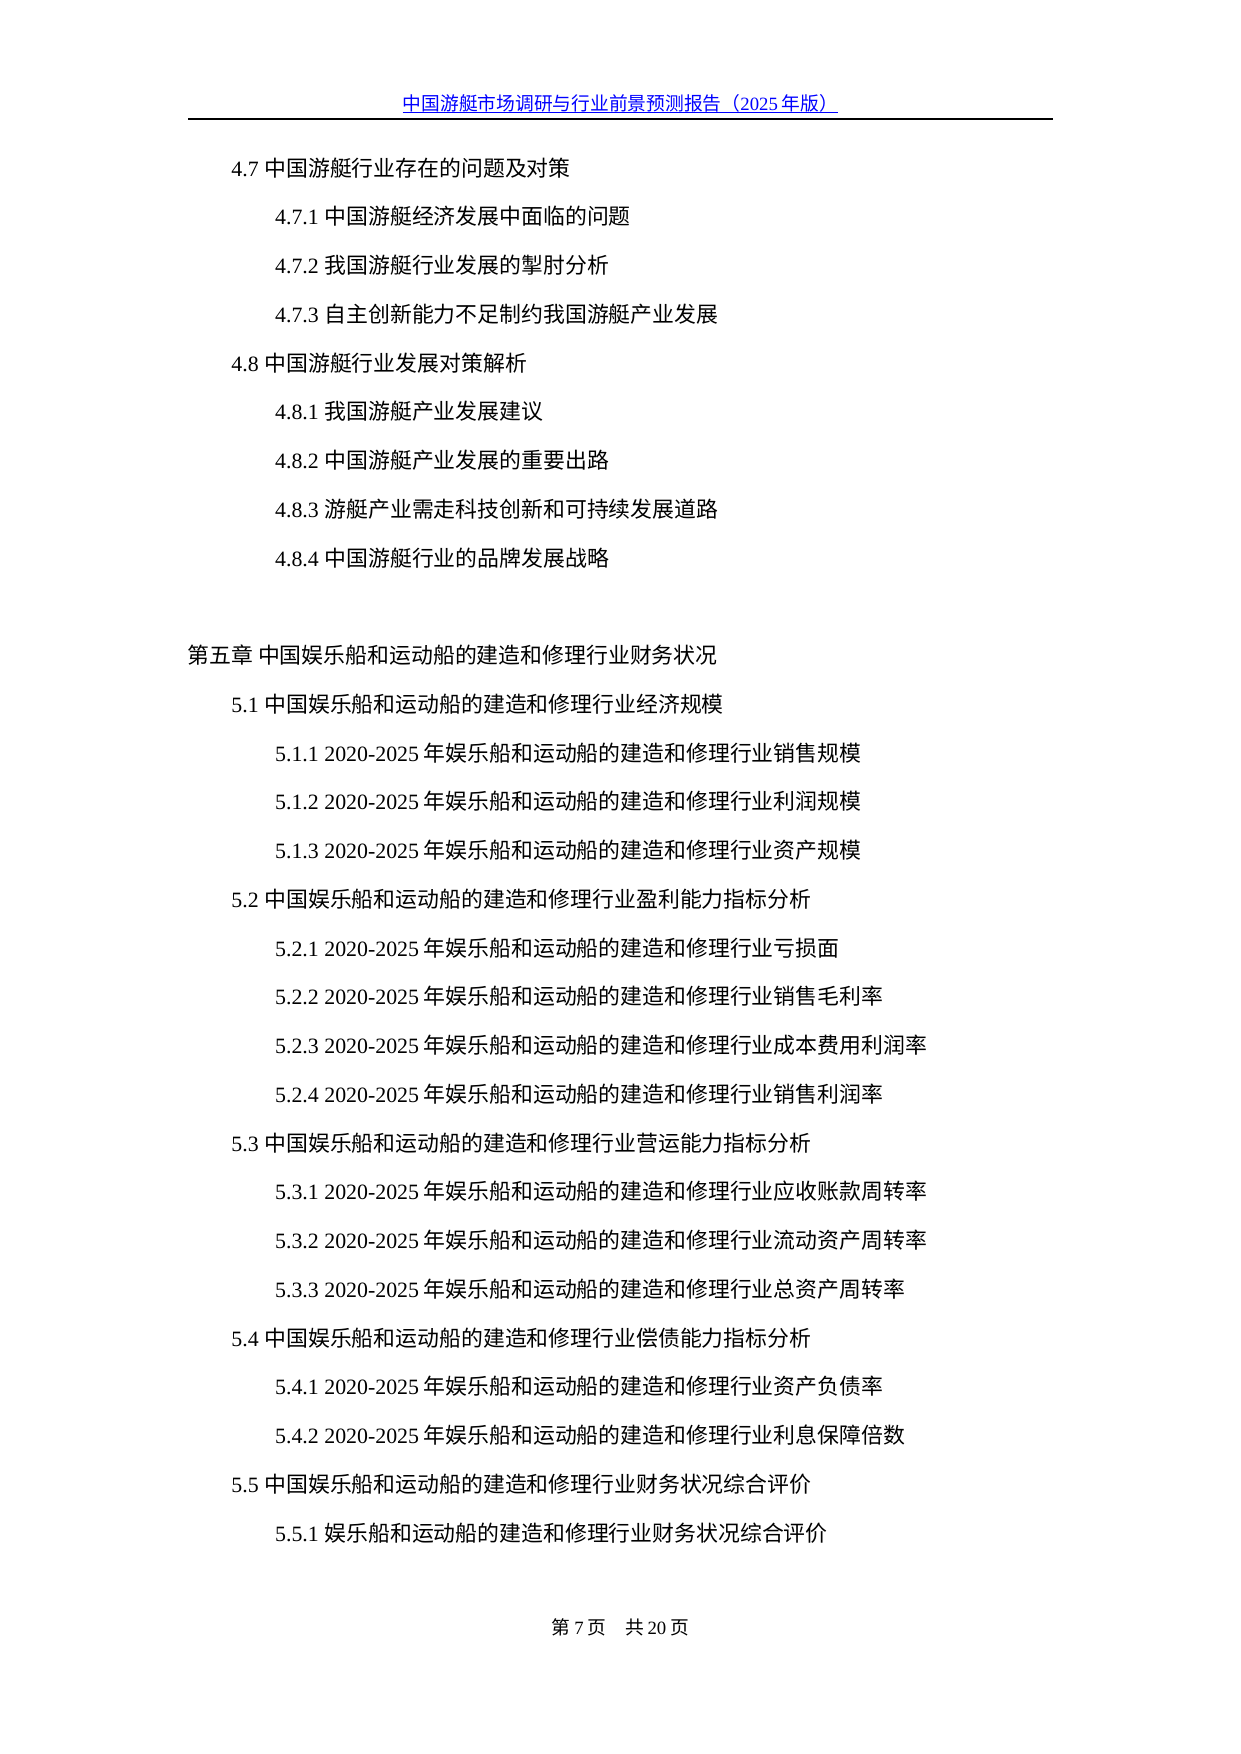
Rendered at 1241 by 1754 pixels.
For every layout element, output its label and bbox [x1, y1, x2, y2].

text [187, 150, 1053, 1548]
